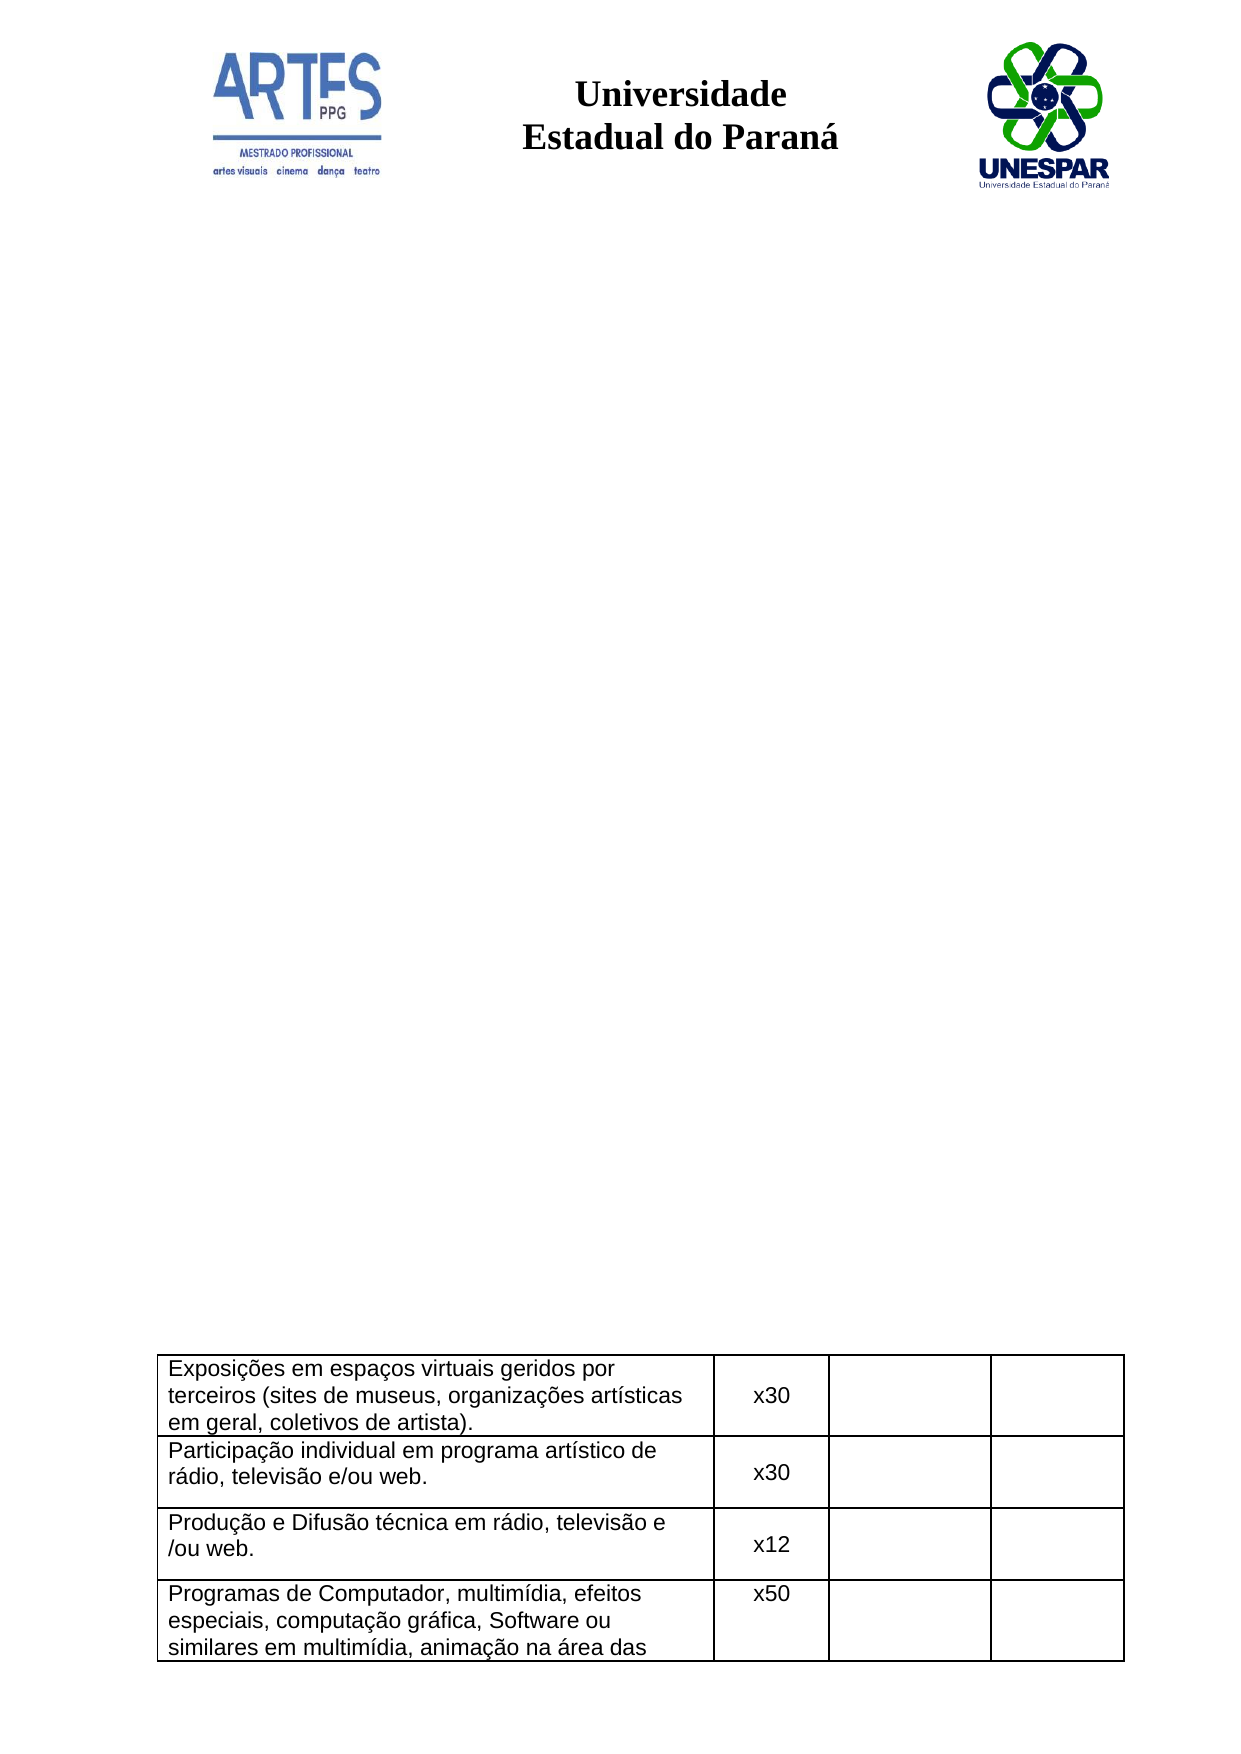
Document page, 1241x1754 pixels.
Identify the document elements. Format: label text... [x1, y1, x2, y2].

table_cell [830, 1437, 990, 1507]
table_cell Participação individual em programa artístico de rádio, televisão e/ou web. [158, 1437, 713, 1507]
table_cell x30 [715, 1437, 828, 1507]
table_cell [992, 1437, 1123, 1507]
table_cell [992, 1356, 1123, 1435]
table_cell x50 [715, 1581, 828, 1660]
table_cell [992, 1509, 1123, 1579]
table_cell Exposições em espaços virtuais geridos por terceiros (sites de museus, organizações artísticas em geral, coletivos de artista). [158, 1356, 713, 1435]
table_cell Programas de Computador, multimídia, efeitos especiais, computação gráfica, Software ou similares em multimídia, animação na área das artes com registro [158, 1581, 713, 1660]
table_cell [830, 1509, 990, 1579]
table_cell [992, 1581, 1123, 1660]
table_cell x12 [715, 1509, 828, 1579]
table_cell [830, 1356, 990, 1435]
picture [979, 42, 1109, 188]
picture [212, 52, 382, 178]
table_cell x30 [715, 1356, 828, 1435]
table_cell [830, 1581, 990, 1660]
table_cell Produção e Difusão técnica em rádio, televisão e /ou web. [158, 1509, 713, 1579]
